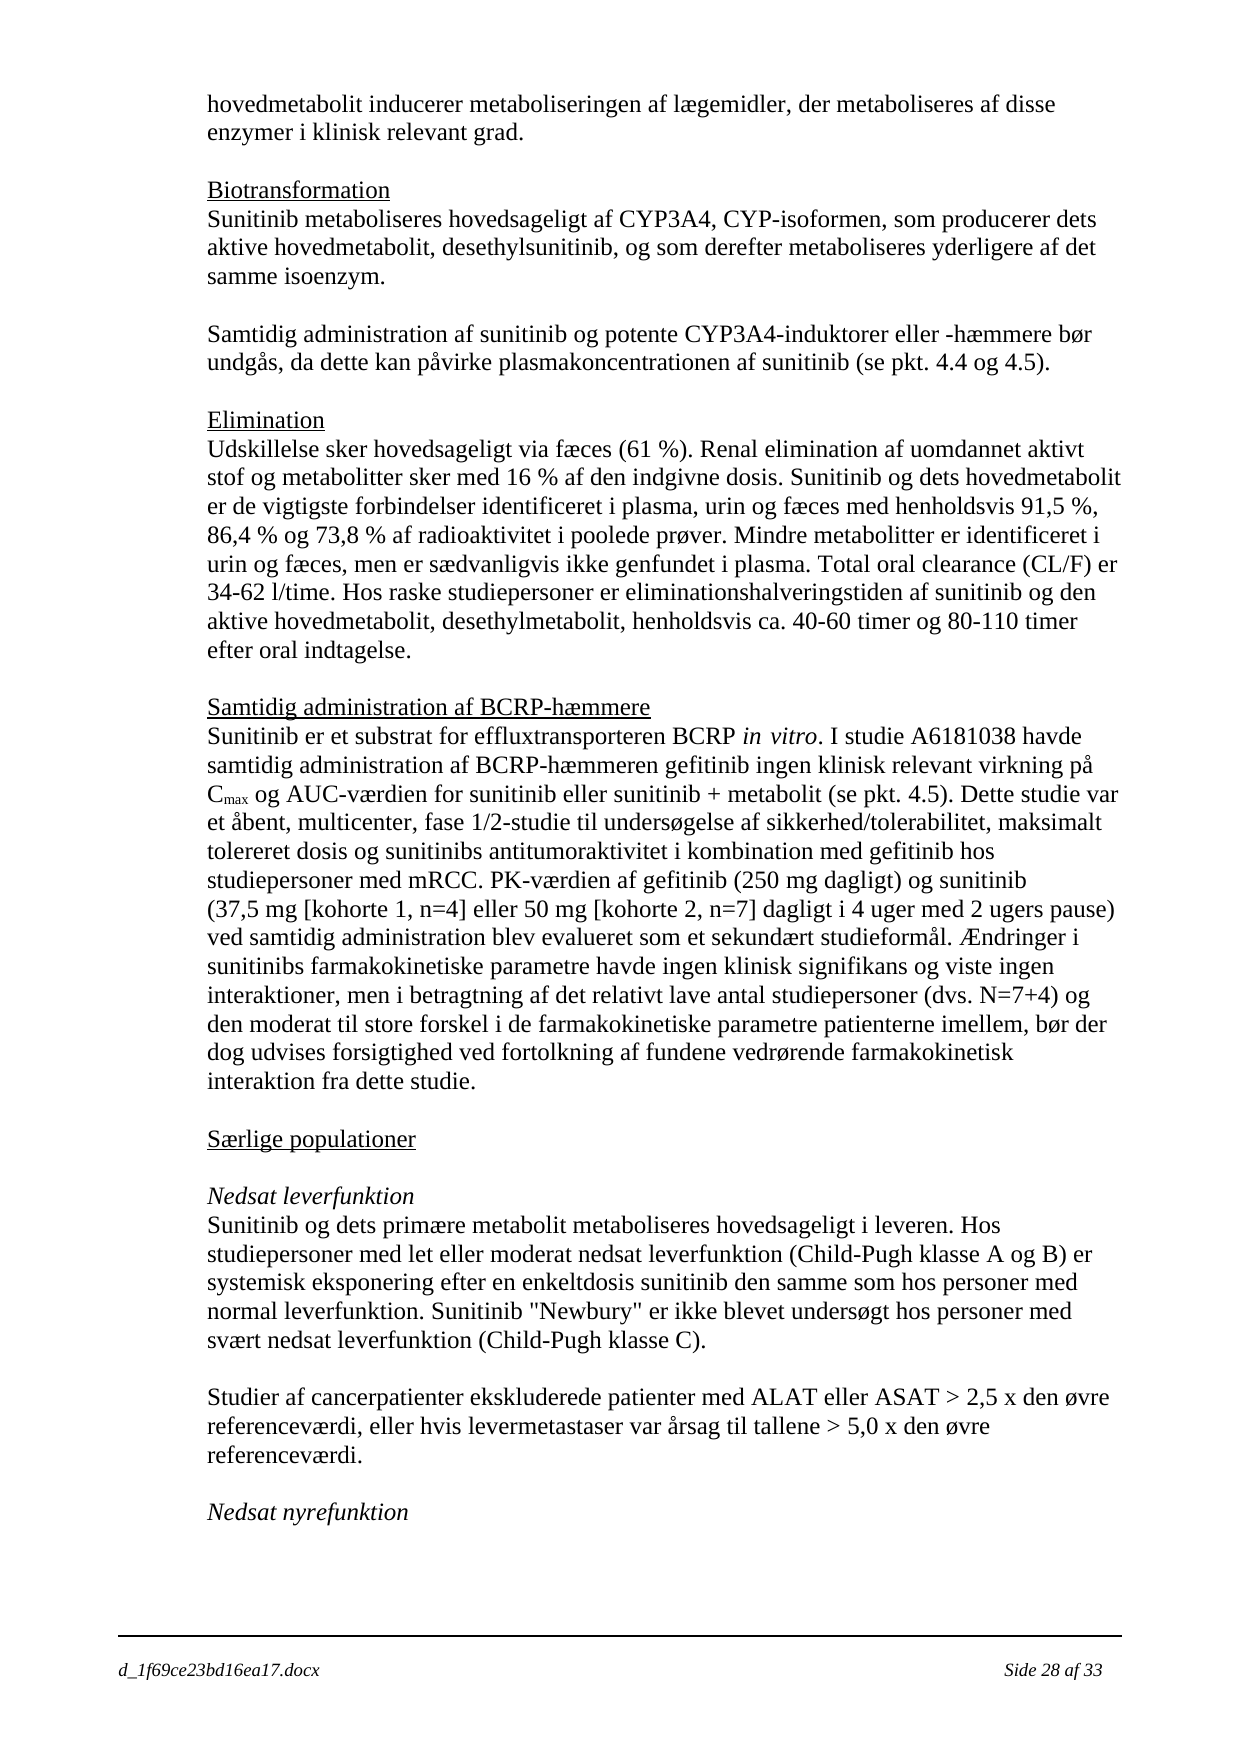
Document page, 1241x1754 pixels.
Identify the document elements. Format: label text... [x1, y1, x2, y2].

text Nedsat nyrefunktion [207, 1497, 1122, 1526]
text Sunitinib er et substrat for effluxtransporteren BCRP in vitro. I studie A6181038 havde samtidig administration af BCRP-hæmmeren gefitinib ingen klinisk relevant virkning på Cmax og AUC-værdien for sunitinib eller sunitinib + metabolit (se pkt. 4.5). Dette studie var et åbent, multicenter, fase 1/2-studie til undersøgelse af sikkerhed/tolerabilitet, maksimalt tolereret dosis og sunitinibs antitumoraktivitet i kombination med gefitinib hos studiepersoner med mRCC. PK-værdien af gefitinib (250 mg dagligt) og sunitinib (37,5 mg [kohorte 1, n=4] eller 50 mg [kohorte 2, n=7] dagligt i 4 uger med 2 ugers pause) ved samtidig administration blev evalueret som et sekundært studieformål. Ændringer i sunitinibs farmakokinetiske parametre havde ingen klinisk signifikans og viste ingen interaktioner, men i betragtning af det relativt lave antal studiepersoner (dvs. N=7+4) og den moderat til store forskel i de farmakokinetiske parametre patienterne imellem, bør der dog udvises forsigtighed ved fortolkning af fundene vedrørende farmakokinetisk interaktion fra dette studie. [207, 721, 1122, 1095]
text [207, 89, 1122, 146]
text Sunitinib og dets primære metabolit metaboliseres hovedsageligt i leveren. Hos studiepersoner med let eller moderat nedsat leverfunktion (Child-Pugh klasse A og B) er systemisk eksponering efter en enkeltdosis sunitinib den samme som hos personer med normal leverfunktion. Sunitinib "Newbury" er ikke blevet undersøgt hos personer med svært nedsat leverfunktion (Child-Pugh klasse C). [207, 1210, 1122, 1354]
text Studier af cancerpatienter ekskluderede patienter med ALAT eller ASAT > 2,5 x den øvre referenceværdi, eller hvis levermetastaser var årsag til tallene > 5,0 x den øvre referenceværdi. [207, 1382, 1122, 1469]
text Sunitinib metaboliseres hovedsageligt af CYP3A4, CYP-isoformen, som producerer dets aktive hovedmetabolit, desethylsunitinib, og som derefter metaboliseres yderligere af det samme isoenzym. [207, 204, 1122, 290]
text Nedsat leverfunktion [207, 1181, 1122, 1210]
text Særlige populationer [207, 1124, 1122, 1152]
text Elimination [207, 405, 1122, 434]
text Udskillelse sker hovedsageligt via fæces (61 %). Renal elimination af uomdannet aktivt stof og metabolitter sker med 16 % af den indgivne dosis. Sunitinib og dets hovedmetabolit er de vigtigste forbindelser identificeret i plasma, urin og fæces med henholdsvis 91,5 %, 86,4 % og 73,8 % af radioaktivitet i poolede prøver. Mindre metabolitter er identificeret i urin og fæces, men er sædvanligvis ikke genfundet i plasma. Total oral clearance (CL/F) er 34-62 l/time. Hos raske studiepersoner er eliminationshalveringstiden af sunitinib og den aktive hovedmetabolit, desethylmetabolit, henholdsvis ca. 40-60 timer og 80-110 timer efter oral indtagelse. [207, 434, 1122, 664]
text Biotransformation [207, 175, 1122, 204]
text Samtidig administration af sunitinib og potente CYP3A4-induktorer eller -hæmmere bør undgås, da dette kan påvirke plasmakoncentrationen af sunitinib (se pkt. 4.4 og 4.5). [207, 319, 1122, 376]
text Samtidig administration af BCRP-hæmmere [207, 692, 1122, 721]
